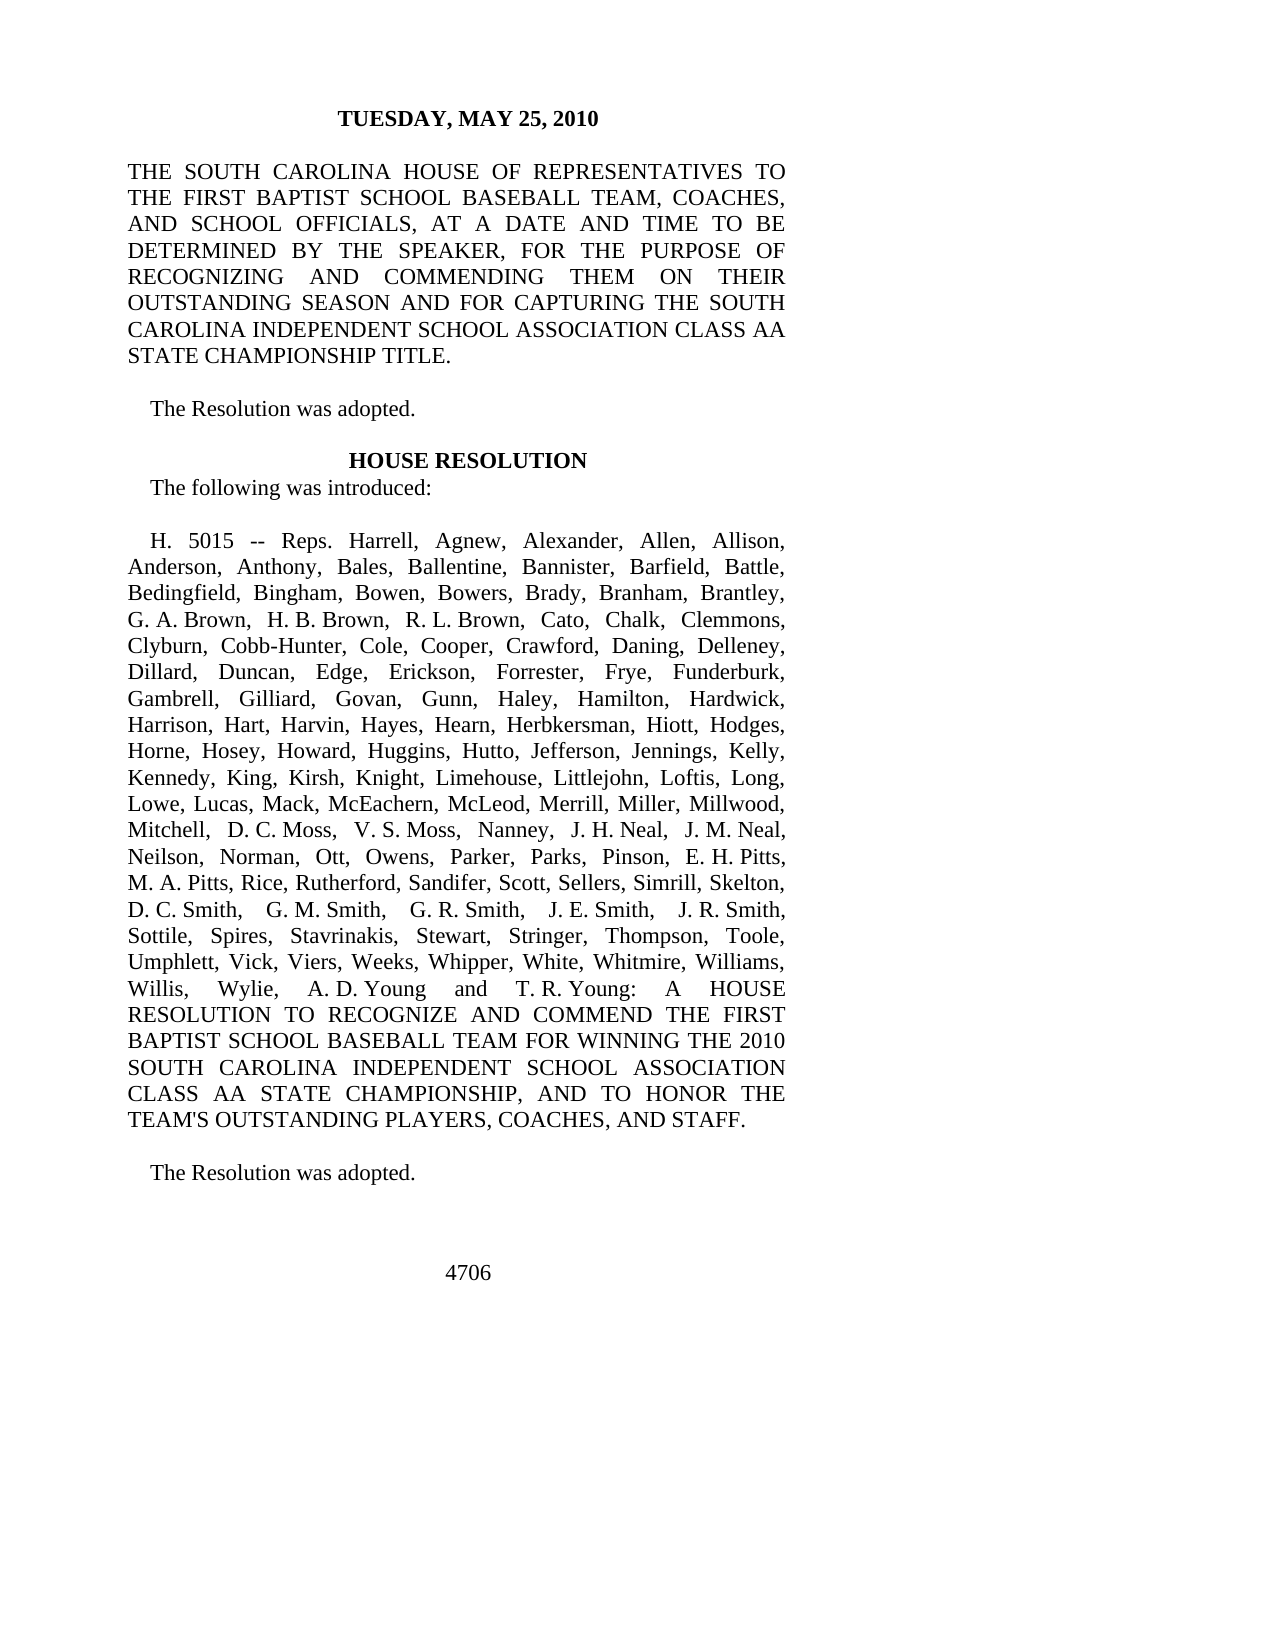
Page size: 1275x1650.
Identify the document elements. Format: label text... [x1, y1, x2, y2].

text The Resolution was adopted. [127, 395, 786, 421]
text The following was introduced: [127, 474, 786, 500]
text The Resolution was adopted. [127, 1159, 786, 1186]
text H. 5015 -- Reps. Harrell, Agnew, Alexander, Allen, Allison, Anderson, Anthony, Bales, Ballentine, Bannister, Barfield, Battle, Bedingfield, Bingham, Bowen, Bowers, Brady, Branham, Brantley, G. A. Brown, H. B. Brown, R. L. Brown, Cato, Chalk, Clemmons, Clyburn, Cobb-Hunter, Cole, Cooper, Crawford, Daning, Delleney, Dillard, Duncan, Edge, Erickson, Forrester, Frye, Funderburk, Gambrell, Gilliard, Govan, Gunn, Haley, Hamilton, Hardwick, Harrison, Hart, Harvin, Hayes, Hearn, Herbkersman, Hiott, Hodges, Horne, Hosey, Howard, Huggins, Hutto, Jefferson, Jennings, Kelly, Kennedy, King, Kirsh, Knight, Limehouse, Littlejohn, Loftis, Long, Lowe, Lucas, Mack, McEachern, McLeod, Merrill, Miller, Millwood, Mitchell, D. C. Moss, V. S. Moss, Nanney, J. H. Neal, J. M. Neal, Neilson, Norman, Ott, Owens, Parker, Parks, Pinson, E. H. Pitts, M. A. Pitts, Rice, Rutherford, Sandifer, Scott, Sellers, Simrill, Skelton, D. C. Smith, G. M. Smith, G. R. Smith, J. E. Smith, J. R. Smith, Sottile, Spires, Stavrinakis, Stewart, Stringer, Thompson, Toole, Umphlett, Vick, Viers, Weeks, Whipper, White, Whitmire, Williams, Willis, Wylie, A. D. Young and T. R. Young: A HOUSE RESOLUTION TO RECOGNIZE AND COMMEND THE FIRST BAPTIST SCHOOL BASEBALL TEAM FOR WINNING THE 2010 SOUTH CAROLINA INDEPENDENT SCHOOL ASSOCIATION CLASS AA STATE CHAMPIONSHIP, AND TO HONOR THE TEAM'S OUTSTANDING PLAYERS, COACHES, AND STAFF. [127, 527, 786, 1133]
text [127, 158, 786, 368]
text HOUSE RESOLUTION [127, 448, 786, 474]
